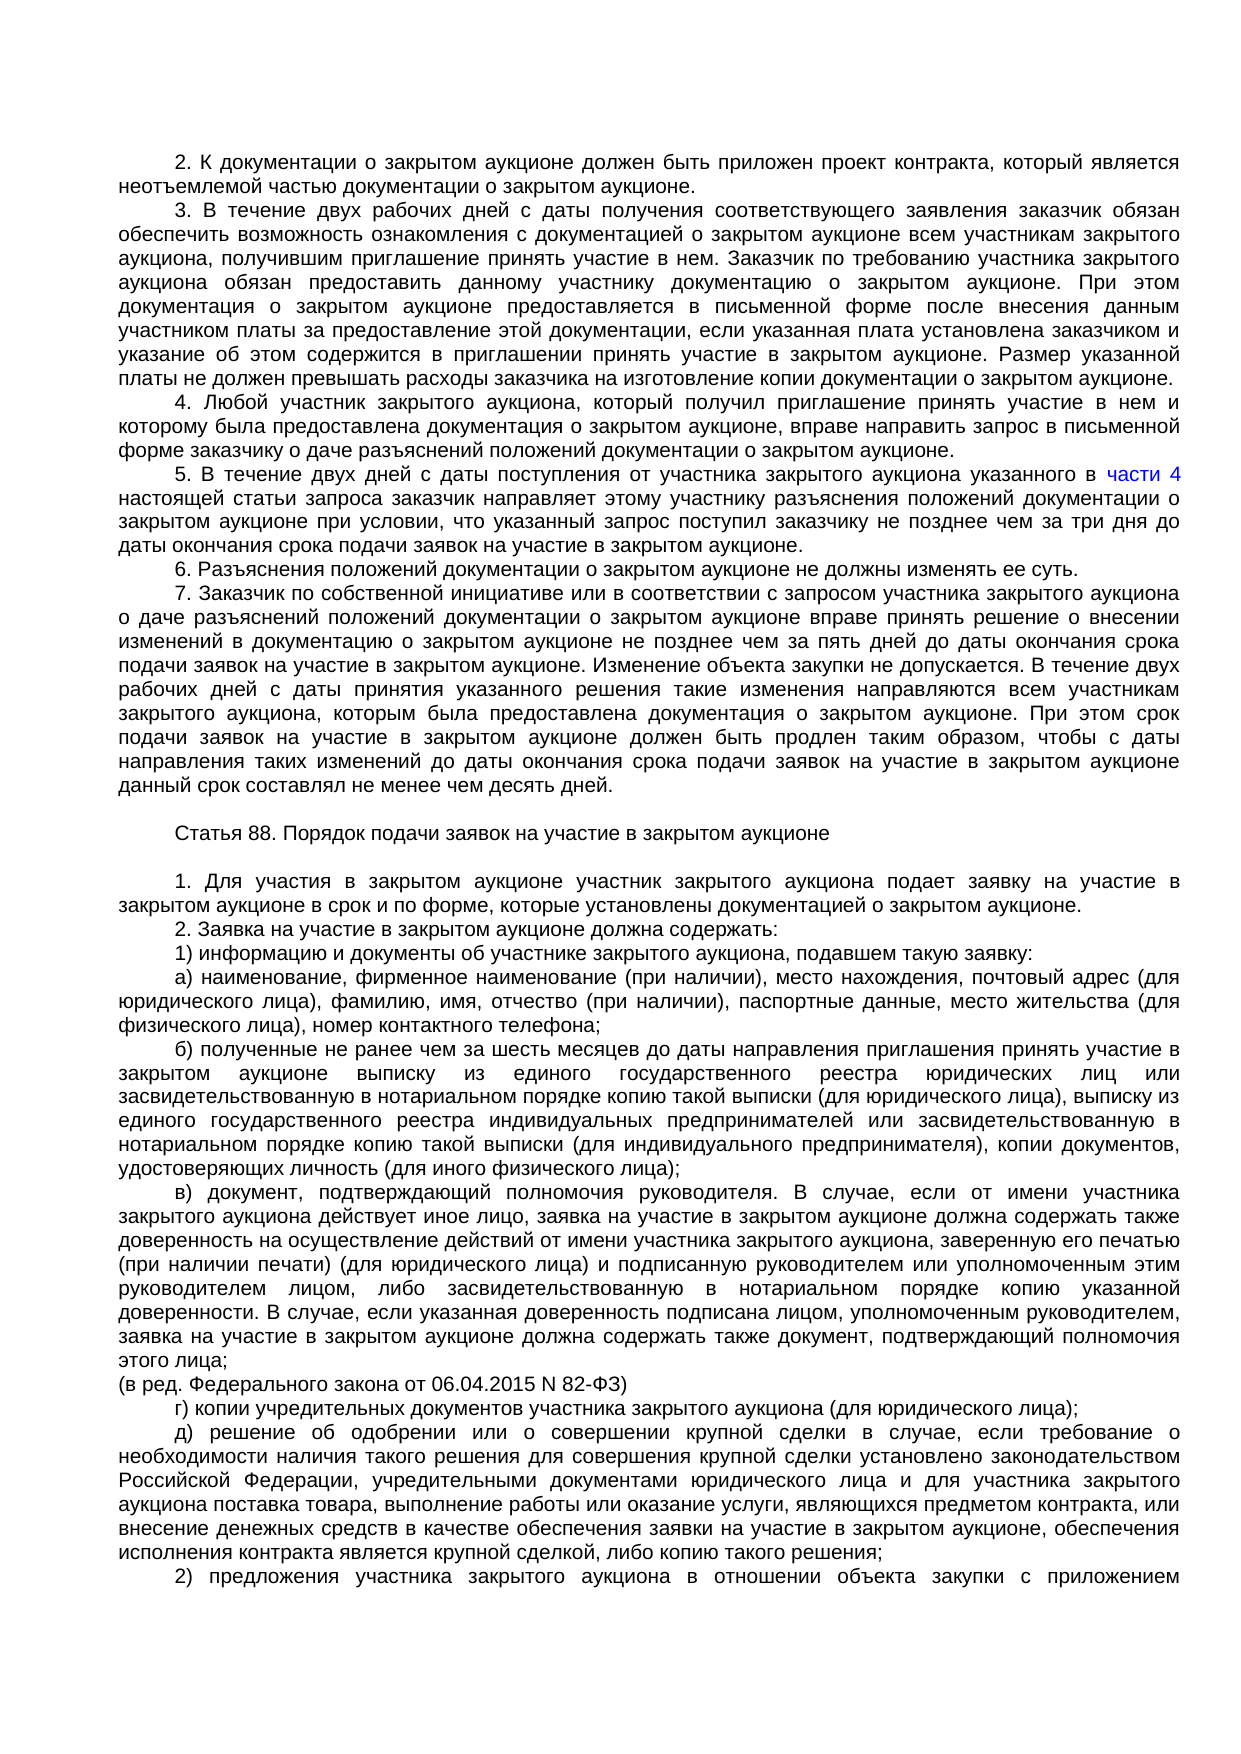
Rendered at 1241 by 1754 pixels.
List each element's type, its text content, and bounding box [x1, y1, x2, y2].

text 5. В течение двух дней с даты поступления от участника закрытого аукциона указанного в части 4 настоящей статьи запроса заказчик направляет этому участнику разъяснения положений документации о закрытом аукционе при условии, что указанный запрос поступил заказчику не позднее чем за три дня до даты окончания срока подачи заявок на участие в закрытом аукционе. [118, 461, 1181, 557]
text 1) информацию и документы об участнике закрытого аукциона, подавшем такую заявку: [118, 941, 1181, 964]
text д) решение об одобрении или о совершении крупной сделки в случае, если требование о необходимости наличия такого решения для совершения крупной сделки установлено законодательством Российской Федерации, учредительными документами юридического лица и для участника закрытого аукциона поставка товара, выполнение работы или оказание услуги, являющихся предметом контракта, или внесение денежных средств в качестве обеспечения заявки на участие в закрытом аукционе, обеспечения исполнения контракта является крупной сделкой, либо копию такого решения; [118, 1420, 1181, 1563]
text 2. Заявка на участие в закрытом аукционе должна содержать: [118, 917, 1181, 941]
text в) документ, подтверждающий полномочия руководителя. В случае, если от имени участника закрытого аукциона действует иное лицо, заявка на участие в закрытом аукционе должна содержать также доверенность на осуществление действий от имени участника закрытого аукциона, заверенную его печатью (при наличии печати) (для юридического лица) и подписанную руководителем или уполномоченным этим руководителем лицом, либо засвидетельствованную в нотариальном порядке копию указанной доверенности. В случае, если указанная доверенность подписана лицом, уполномоченным руководителем, заявка на участие в закрытом аукционе должна содержать также документ, подтверждающий полномочия этого лица; [118, 1180, 1181, 1372]
text г) копии учредительных документов участника закрытого аукциона (для юридического лица); [118, 1396, 1181, 1420]
text (в ред. Федерального закона от 06.04.2015 N 82-ФЗ) [118, 1372, 1181, 1396]
text 3. В течение двух рабочих дней с даты получения соответствующего заявления заказчик обязан обеспечить возможность ознакомления с документацией о закрытом аукционе всем участникам закрытого аукциона, получившим приглашение принять участие в нем. Заказчик по требованию участника закрытого аукциона обязан предоставить данному участнику документацию о закрытом аукционе. При этом документация о закрытом аукционе предоставляется в письменной форме после внесения данным участником платы за предоставление этой документации, если указанная плата установлена заказчиком и указание об этом содержится в приглашении принять участие в закрытом аукционе. Размер указанной платы не должен превышать расходы заказчика на изготовление копии документации о закрытом аукционе. [118, 198, 1181, 389]
text 1. Для участия в закрытом аукционе участник закрытого аукциона подает заявку на участие в закрытом аукционе в срок и по форме, которые установлены документацией о закрытом аукционе. [118, 869, 1181, 917]
text а) наименование, фирменное наименование (при наличии), место нахождения, почтовый адрес (для юридического лица), фамилию, имя, отчество (при наличии), паспортные данные, место жительства (для физического лица), номер контактного телефона; [118, 964, 1181, 1036]
text б) полученные не ранее чем за шесть месяцев до даты направления приглашения принять участие в закрытом аукционе выписку из единого государственного реестра юридических лиц или засвидетельствованную в нотариальном порядке копию такой выписки (для юридического лица), выписку из единого государственного реестра индивидуальных предпринимателей или засвидетельствованную в нотариальном порядке копию такой выписки (для индивидуального предпринимателя), копии документов, удостоверяющих личность (для иного физического лица); [118, 1036, 1181, 1180]
text 6. Разъяснения положений документации о закрытом аукционе не должны изменять ее суть. [118, 557, 1181, 581]
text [118, 1563, 1181, 1587]
text 7. Заказчик по собственной инициативе или в соответствии с запросом участника закрытого аукциона о даче разъяснений положений документации о закрытом аукционе вправе принять решение о внесении изменений в документацию о закрытом аукционе не позднее чем за пять дней до даты окончания срока подачи заявок на участие в закрытом аукционе. Изменение объекта закупки не допускается. В течение двух рабочих дней с даты принятия указанного решения такие изменения направляются всем участникам закрытого аукциона, которым была предоставлена документация о закрытом аукционе. При этом срок подачи заявок на участие в закрытом аукционе должен быть продлен таким образом, чтобы с даты направления таких изменений до даты окончания срока подачи заявок на участие в закрытом аукционе данный срок составлял не менее чем десять дней. [118, 581, 1181, 797]
text Статья 88. Порядок подачи заявок на участие в закрытом аукционе [118, 821, 1181, 845]
text 2. К документации о закрытом аукционе должен быть приложен проект контракта, который является неотъемлемой частью документации о закрытом аукционе. [118, 150, 1181, 198]
text 4. Любой участник закрытого аукциона, который получил приглашение принять участие в нем и которому была предоставлена документация о закрытом аукционе, вправе направить запрос в письменной форме заказчику о даче разъяснений положений документации о закрытом аукционе. [118, 389, 1181, 461]
